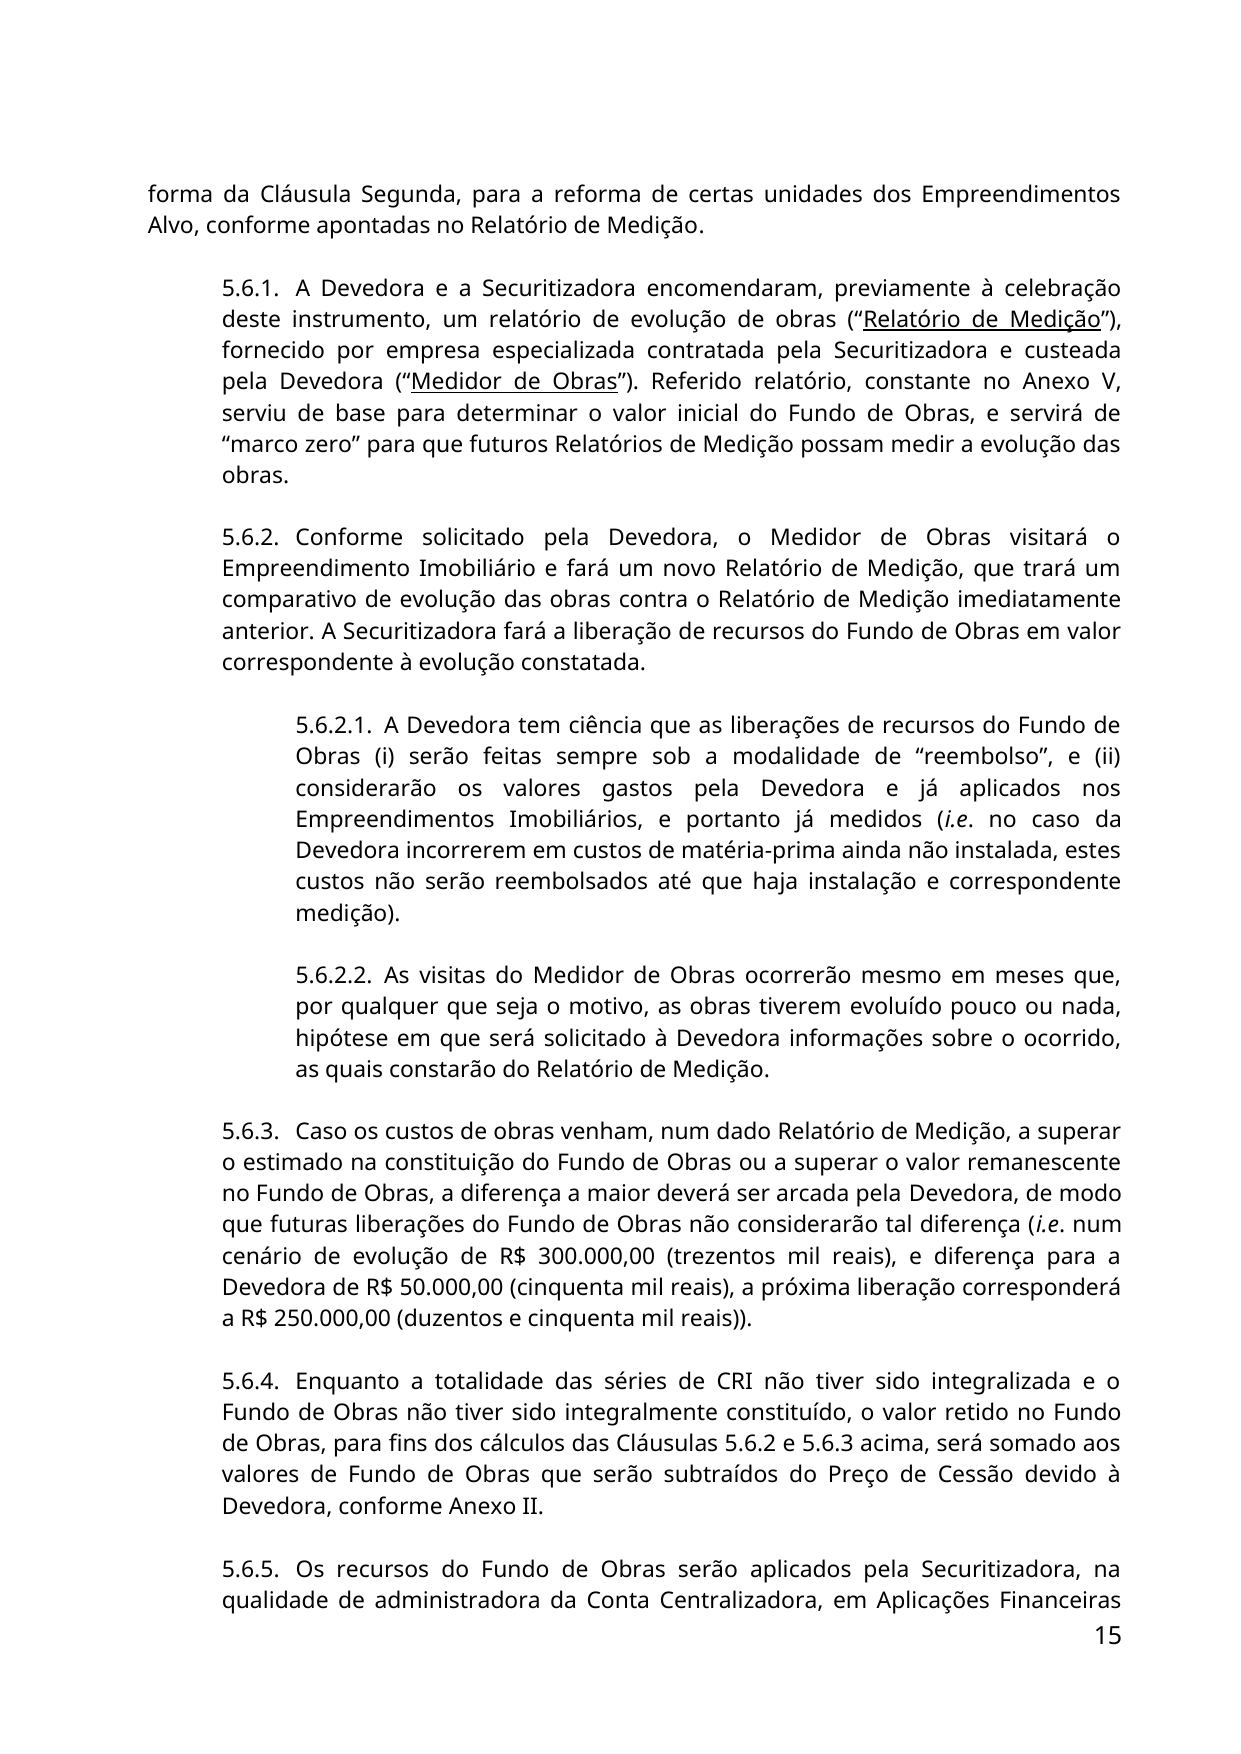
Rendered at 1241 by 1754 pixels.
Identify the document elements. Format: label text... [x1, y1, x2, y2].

text 5.6.2. Conforme solicitado pela Devedora, o Medidor de Obras visitará o Empreendimento Imobiliário e fará um novo Relatório de Medição, que trará um comparativo de evolução das obras contra o Relatório de Medição imediatamente anterior. A Securitizadora fará a liberação de recursos do Fundo de Obras em valor correspondente à evolução constatada. [222, 521, 1122, 677]
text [222, 1552, 1122, 1615]
text 5.6.2.1. A Devedora tem ciência que as liberações de recursos do Fundo de Obras (i) serão feitas sempre sob a modalidade de “reembolso”, e (ii) considerarão os valores gastos pela Devedora e já aplicados nos Empreendimentos Imobiliários, e portanto já medidos (i.e. no caso da Devedora incorrerem em custos de matéria-prima ainda não instalada, estes custos não serão reembolsados até que haja instalação e correspondente medição). [295, 708, 1122, 927]
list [148, 177, 1122, 240]
text 5.6.1. A Devedora e a Securitizadora encomendaram, previamente à celebração deste instrumento, um relatório de evolução de obras (“Relatório de Medição”), fornecido por empresa especializada contratada pela Securitizadora e custeada pela Devedora (“Medidor de Obras”). Referido relatório, constante no Anexo V, serviu de base para determinar o valor inicial do Fundo de Obras, e servirá de “marco zero” para que futuros Relatórios de Medição possam medir a evolução das obras. [222, 271, 1122, 490]
text 5.6.2.2. As visitas do Medidor de Obras ocorrerão mesmo em meses que, por qualquer que seja o motivo, as obras tiverem evoluído pouco ou nada, hipótese em que será solicitado à Devedora informações sobre o ocorrido, as quais constarão do Relatório de Medição. [295, 958, 1122, 1083]
text 5.6.4. Enquanto a totalidade das séries de CRI não tiver sido integralizada e o Fundo de Obras não tiver sido integralmente constituído, o valor retido no Fundo de Obras, para fins dos cálculos das Cláusulas 5.6.2 e 5.6.3 acima, será somado aos valores de Fundo de Obras que serão subtraídos do Preço de Cessão devido à Devedora, conforme Anexo II. [222, 1365, 1122, 1521]
text 5.6.3. Caso os custos de obras venham, num dado Relatório de Medição, a superar o estimado na constituição do Fundo de Obras ou a superar o valor remanescente no Fundo de Obras, a diferença a maior deverá ser arcada pela Devedora, de modo que futuras liberações do Fundo de Obras não considerarão tal diferença (i.e. num cenário de evolução de R$ 300.000,00 (trezentos mil reais), e diferença para a Devedora de R$ 50.000,00 (cinquenta mil reais), a próxima liberação corresponderá a R$ 250.000,00 (duzentos e cinquenta mil reais)). [222, 1115, 1122, 1333]
